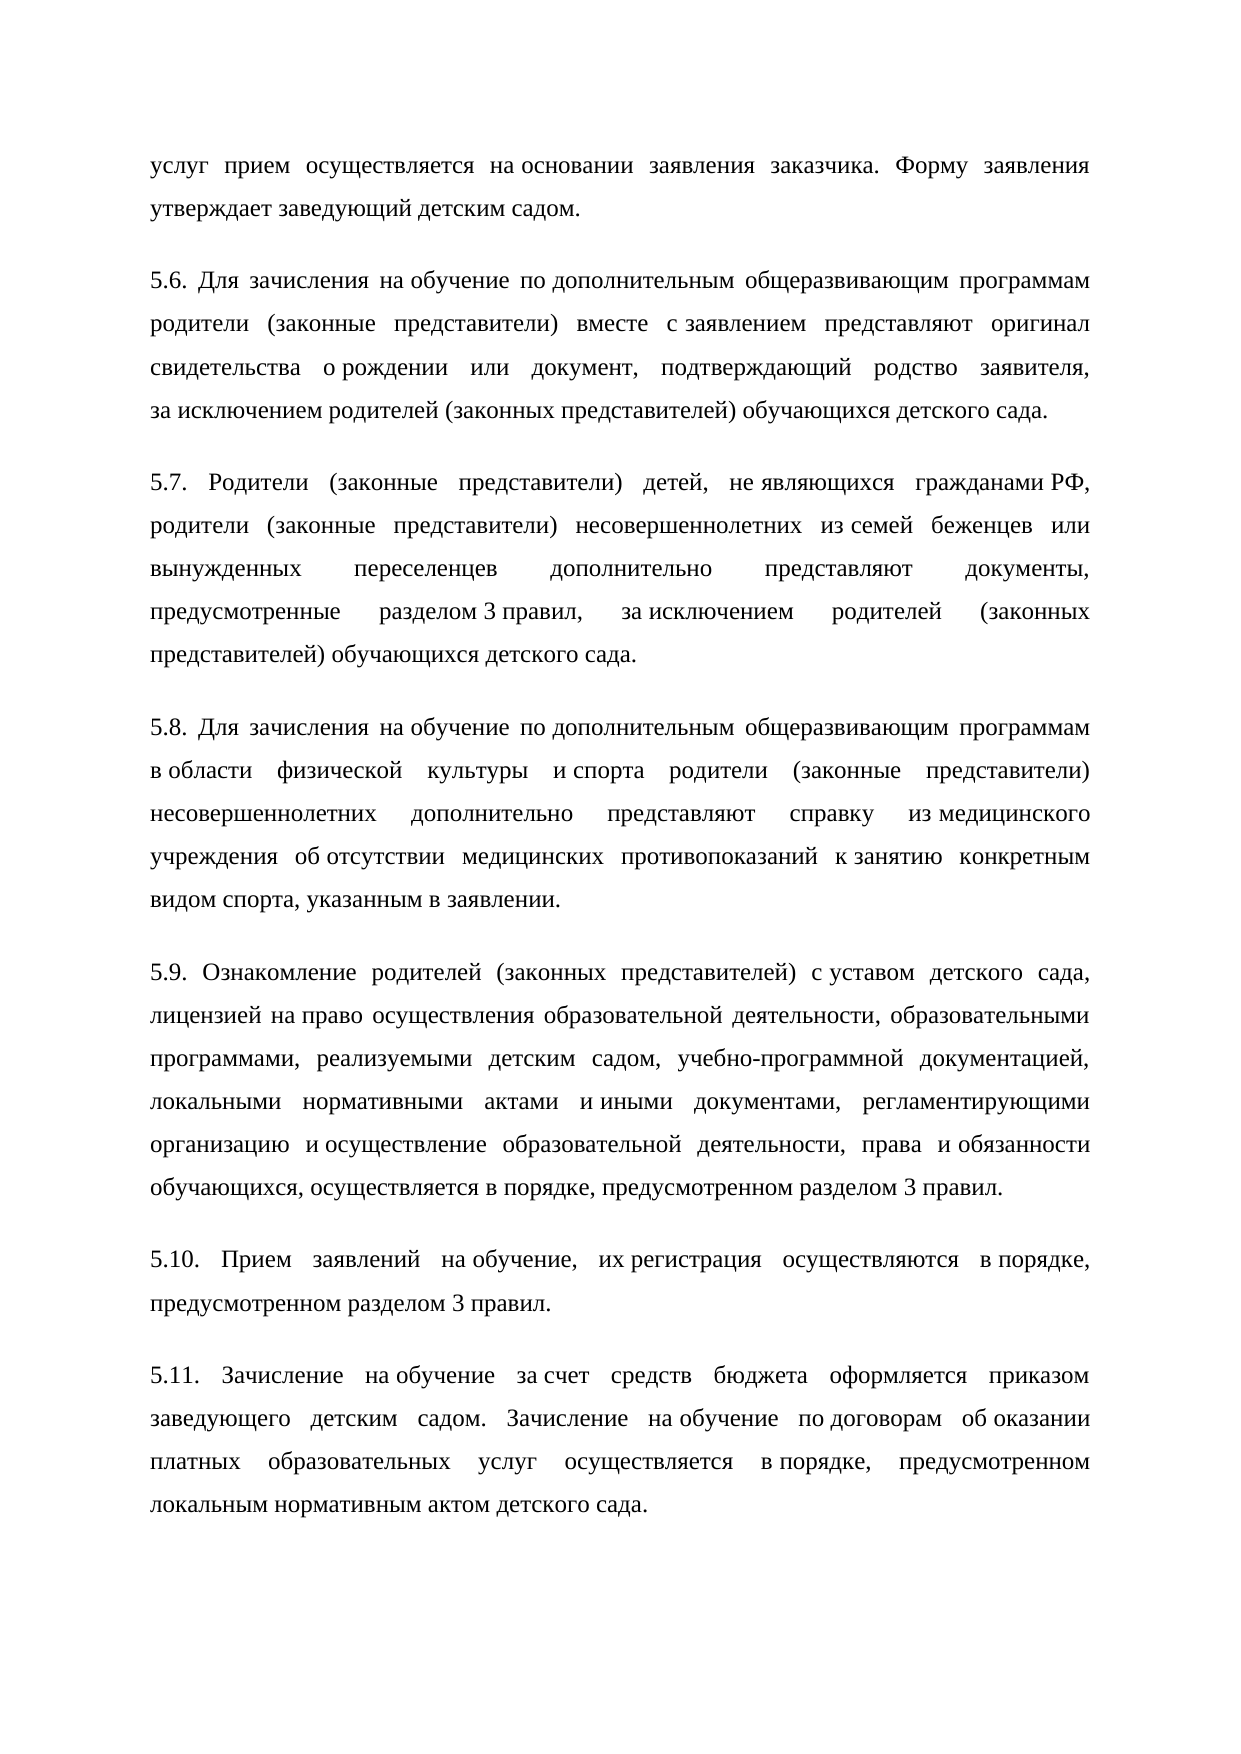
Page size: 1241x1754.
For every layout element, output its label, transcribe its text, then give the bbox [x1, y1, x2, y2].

text 5.9. Ознакомление родителей (законных представителей) с уставом детского сада, лицензией на право осуществления образовательной деятельности, образовательными программами, реализуемыми детским садом, учебно-программной документацией, локальными нормативными актами и иными документами, регламентирующими организацию и осуществление образовательной деятельности, права и обязанности обучающихся, осуществляется в порядке, предусмотренном разделом 3 правил. [150, 957, 1090, 1201]
text 5.11. Зачисление на обучение за счет средств бюджета оформляется приказом заведующего детским садом. Зачисление на обучение по договорам об оказании платных образовательных услуг осуществляется в порядке, предусмотренном локальным нормативным актом детского сада. [150, 1360, 1090, 1518]
text 5.6. Для зачисления на обучение по дополнительным общеразвивающим программам родители (законные представители) вместе с заявлением представляют оригинал свидетельства о рождении или документ, подтверждающий родство заявителя, за исключением родителей (законных представителей) обучающихся детского сада. [150, 265, 1090, 423]
text 5.7. Родители (законные представители) детей, не являющихся гражданами РФ, родители (законные представители) несовершеннолетних из семей беженцев или вынужденных переселенцев дополнительно представляют документы, предусмотренные разделом 3 правил, за исключением родителей (законных представителей) обучающихся детского сада. [150, 467, 1090, 668]
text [150, 150, 1090, 222]
text 5.10. Прием заявлений на обучение, их регистрация осуществляются в порядке, предусмотренном разделом 3 правил. [150, 1244, 1090, 1316]
text 5.8. Для зачисления на обучение по дополнительным общеразвивающим программам в области физической культуры и спорта родители (законные представители) несовершеннолетних дополнительно представляют справку из медицинского учреждения об отсутствии медицинских противопоказаний к занятию конкретным видом спорта, указанным в заявлении. [150, 712, 1090, 913]
